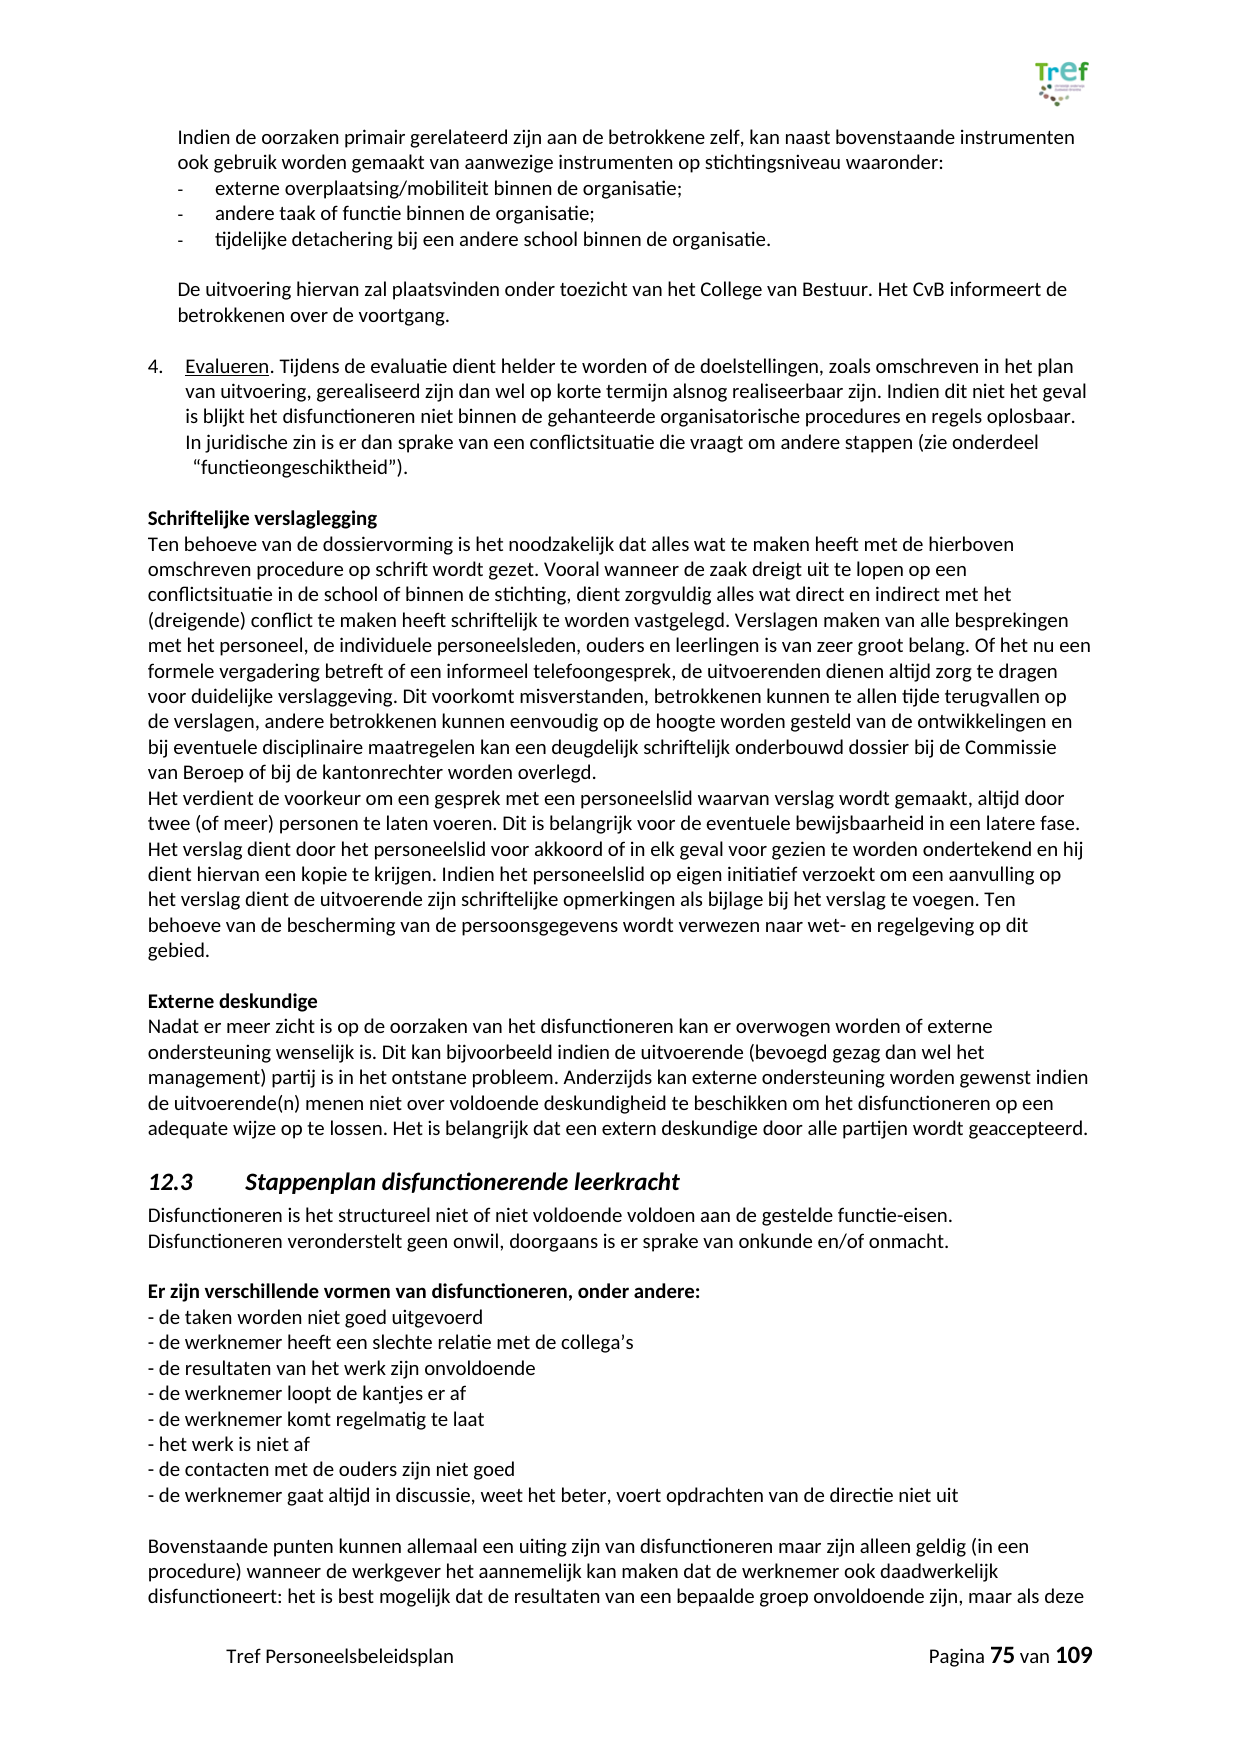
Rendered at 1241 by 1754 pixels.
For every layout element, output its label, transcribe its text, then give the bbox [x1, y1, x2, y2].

text management) partij is in het ontstane probleem. Anderzijds kan externe ondersteuning worden gewenst indien de uitvoerende(n) menen niet over voldoende deskundigheid te beschikken om het disfunctioneren op een adequate wijze op te lossen. Het is belangrijk dat een extern deskundige door alle partijen wordt geaccepteerd. [148, 1064, 1092, 1141]
list tijdelijke detachering bij een andere school binnen de organisatie. [177, 226, 1092, 251]
text - het werk is niet af [148, 1431, 1092, 1457]
text Nadat er meer zicht is op de oorzaken van het disfunctioneren kan er overwogen worden of externe ondersteuning wenselijk is. Dit kan bijvoorbeeld indien de uitvoerende (bevoegd gezag dan wel het [148, 1014, 1092, 1064]
list andere taak of functie binnen de organisatie; [177, 200, 1092, 226]
text Externe deskundige [148, 988, 1092, 1014]
text Indien de oorzaken primair gerelateerd zijn aan de betrokkene zelf, kan naast bovenstaande instrumenten ook gebruik worden gemaakt van aanwezige instrumenten op stichtingsniveau waaronder: [177, 124, 1092, 175]
text - de werknemer loopt de kantjes er af [148, 1380, 1092, 1406]
picture [1031, 59, 1093, 111]
text Schriftelijke verslaglegging [148, 505, 1092, 531]
text - de taken worden niet goed uitgevoerd [148, 1304, 1092, 1329]
text - de werknemer komt regelmatig te laat [148, 1406, 1092, 1431]
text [148, 1533, 1092, 1609]
text - de resultaten van het werk zijn onvoldoende [148, 1355, 1092, 1380]
text Er zijn verschillende vormen van disfunctioneren, onder andere: [148, 1279, 1092, 1304]
text - de contacten met de ouders zijn niet goed [148, 1457, 1092, 1482]
text “functieongeschiktheid”). [192, 454, 1092, 480]
text - de werknemer gaat altijd in discussie, weet het beter, voert opdrachten van de directie niet uit [148, 1482, 1092, 1507]
text Het verdient de voorkeur om een gesprek met een personeelslid waarvan verslag wordt gemaakt, altijd door twee (of meer) personen te laten voeren. Dit is belangrijk voor de eventuele bewijsbaarheid in een latere fase. Het verslag dient door het personeelslid voor akkoord of in elk geval voor gezien te worden ondertekend en hij dient hiervan een kopie te krijgen. Indien het personeelslid op eigen initiatief verzoekt om een aanvulling op het verslag dient de uitvoerende zijn schriftelijke opmerkingen als bijlage bij het verslag te voegen. Ten behoeve van de bescherming van de persoonsgegevens wordt verwezen naar wet- en regelgeving op dit gebied. [148, 785, 1092, 963]
list externe overplaatsing/mobiliteit binnen de organisatie; [177, 175, 1092, 200]
text De uitvoering hiervan zal plaatsvinden onder toezicht van het College van Bestuur. Het CvB informeert de betrokkenen over de voortgang. [177, 277, 1092, 327]
text - de werknemer heeft een slechte relatie met de collega’s [148, 1329, 1092, 1355]
subtitle Stappenplan disfunctionerende leerkracht [148, 1166, 1092, 1196]
text Ten behoeve van de dossiervorming is het noodzakelijk dat alles wat te maken heeft met de hierboven omschreven procedure op schrift wordt gezet. Vooral wanneer de zaak dreigt uit te lopen op een conflictsituatie in de school of binnen de stichting, dient zorgvuldig alles wat direct en indirect met het (dreigende) conflict te maken heeft schriftelijk te worden vastgelegd. Verslagen maken van alle besprekingen met het personeel, de individuele personeelsleden, ouders en leerlingen is van zeer groot belang. Of het nu een formele vergadering betreft of een informeel telefoongesprek, de uitvoerenden dienen altijd zorg te dragen voor duidelijke verslaggeving. Dit voorkomt misverstanden, betrokkenen kunnen te allen tijde terugvallen op de verslagen, andere betrokkenen kunnen eenvoudig op de hoogte worden gesteld van de ontwikkelingen en bij eventuele disciplinaire maatregelen kan een deugdelijk schriftelijk onderbouwd dossier bij de Commissie van Beroep of bij de kantonrechter worden overlegd. [148, 531, 1092, 785]
list Evalueren. Tijdens de evaluatie dient helder te worden of de doelstellingen, zoals omschreven in het plan van uitvoering, gerealiseerd zijn dan wel op korte termijn alsnog realiseerbaar zijn. Indien dit niet het geval is blijkt het disfunctioneren niet binnen de gehanteerde organisatorische procedures en regels oplosbaar. In juridische zin is er dan sprake van een conflictsituatie die vraagt om andere stappen (zie onderdeel [148, 353, 1092, 454]
text Disfunctioneren is het structureel niet of niet voldoende voldoen aan de gestelde functie-eisen. Disfunctioneren veronderstelt geen onwil, doorgaans is er sprake van onkunde en/of onmacht. [148, 1202, 1092, 1253]
